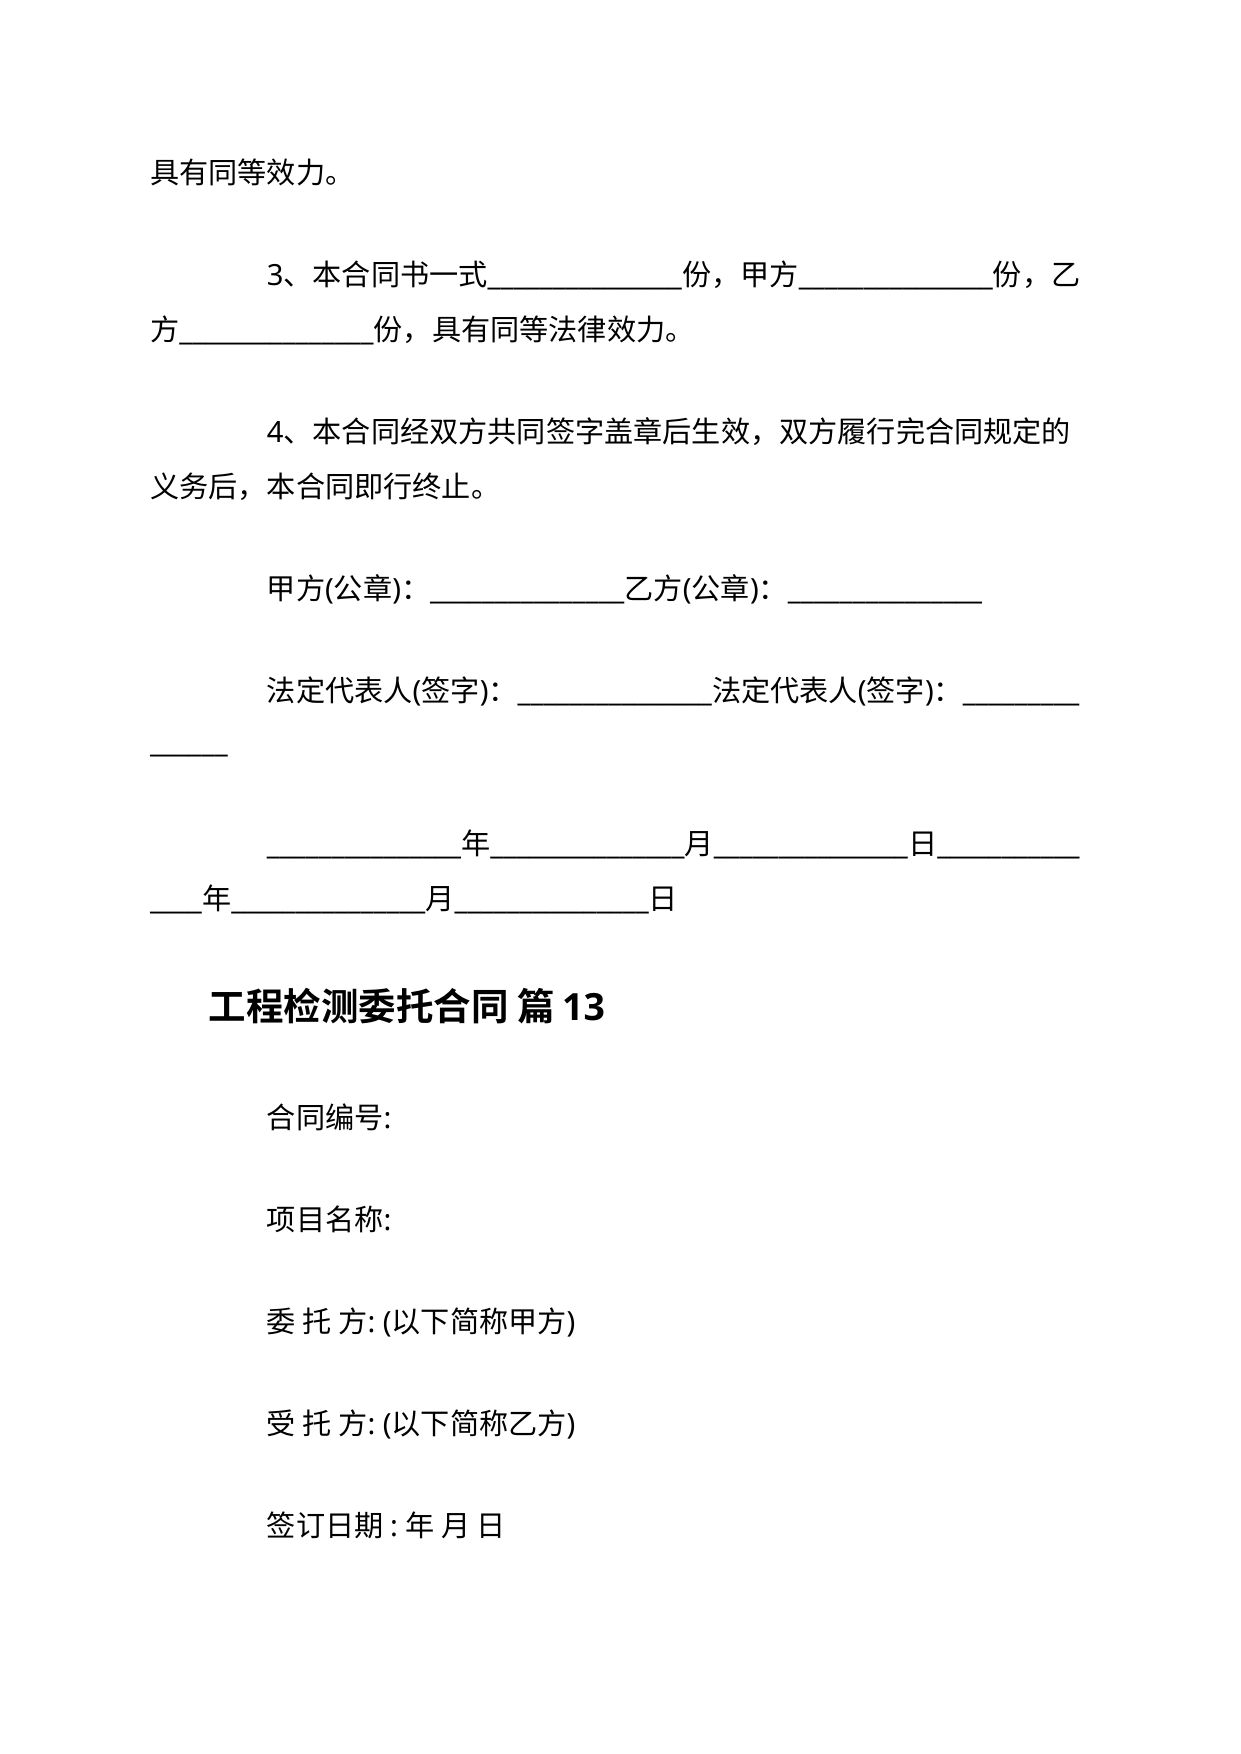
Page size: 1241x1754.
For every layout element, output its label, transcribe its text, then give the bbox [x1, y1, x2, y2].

text 甲方(公章)：_______________乙方(公章)：_______________ [150, 566, 1090, 608]
text 受 托 方: (以下简称乙方) [150, 1401, 1090, 1443]
text 委 托 方: (以下简称甲方) [150, 1299, 1090, 1341]
text 项目名称: [150, 1197, 1090, 1239]
text 法定代表人(签字)：_______________法定代表人(签字)：_______________ [150, 667, 1090, 761]
text 合同编号: [150, 1095, 1090, 1137]
text 4、本合同经双方共同签字盖章后生效，双方履行完合同规定的义务后，本合同即行终止。 [150, 409, 1090, 506]
text 签订日期 : 年 月 日 [150, 1503, 1090, 1545]
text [150, 150, 1090, 192]
text 工程检测委托合同 篇13 [150, 977, 1090, 1032]
text 3、本合同书一式_______________份，甲方_______________份，乙方_______________份，具有同等法律效力。 [150, 252, 1090, 349]
text _______________年_______________月_______________日_______________年_______________月_______________日 [150, 820, 1090, 918]
